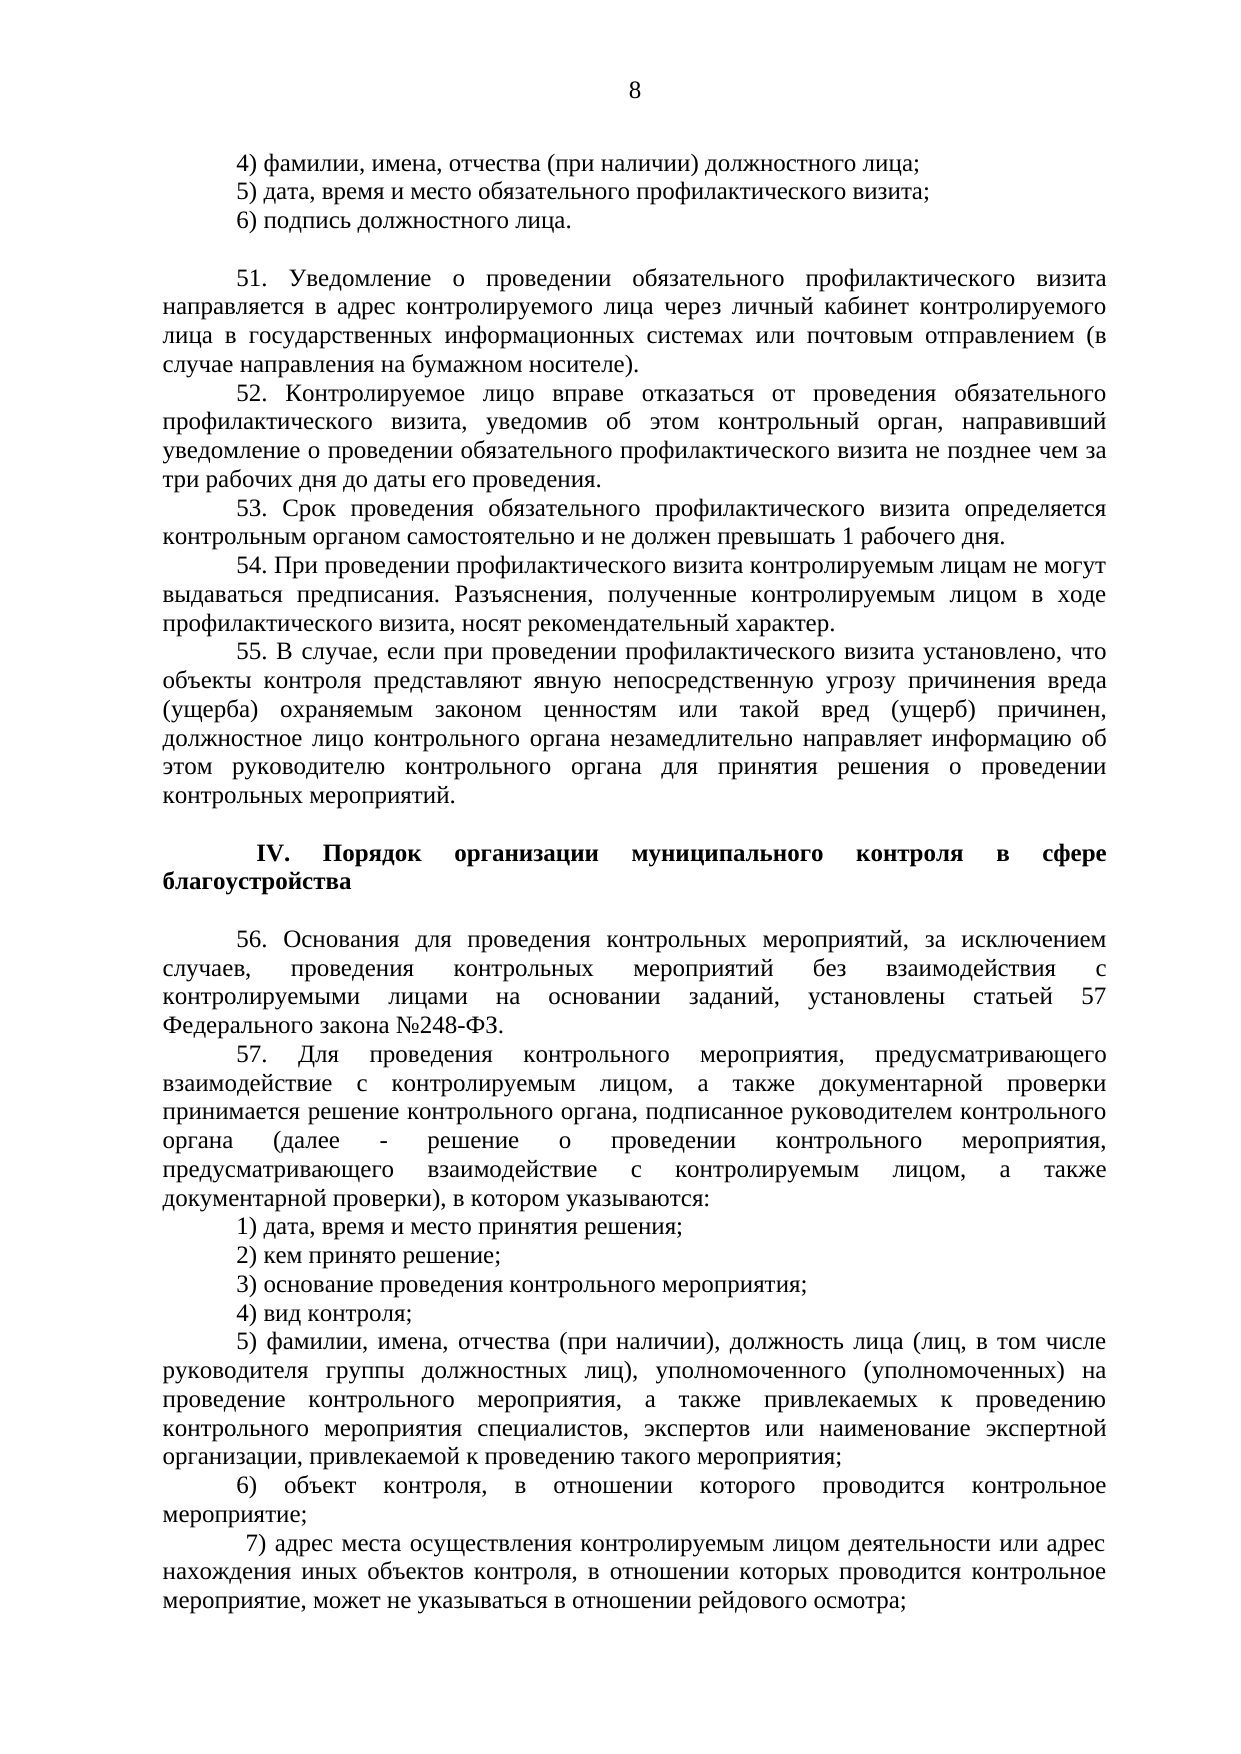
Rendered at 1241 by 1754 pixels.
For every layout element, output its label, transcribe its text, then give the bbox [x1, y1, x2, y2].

text 54. При проведении профилактического визита контролируемым лицам не могут выдаваться предписания. Разъяснения, полученные контролируемым лицом в ходе профилактического визита, носят рекомендательный характер. [162, 550, 1107, 636]
text 6) объект контроля, в отношении которого проводится контрольное мероприятие; [162, 1470, 1107, 1528]
text 5) фамилии, имена, отчества (при наличии), должность лица (лиц, в том числе руководителя группы должностных лиц), уполномоченного (уполномоченных) на проведение контрольного мероприятия, а также привлекаемых к проведению контрольного мероприятия специалистов, экспертов или наименование экспертной организации, привлекаемой к проведению такого мероприятия; [162, 1326, 1107, 1470]
text 52. Контролируемое лицо вправе отказаться от проведения обязательного профилактического визита, уведомив об этом контрольный орган, направивший уведомление о проведении обязательного профилактического визита не позднее чем за три рабочих дня до даты его проведения. [162, 378, 1107, 493]
text 57. Для проведения контрольного мероприятия, предусматривающего взаимодействие с контролируемым лицом, а также документарной проверки принимается решение контрольного органа, подписанное руководителем контрольного органа (далее - решение о проведении контрольного мероприятия, предусматривающего взаимодействие с контролируемым лицом, а также документарной проверки), в котором указываются: [162, 1039, 1107, 1211]
text 5) дата, время и место обязательного профилактического визита; [162, 176, 1107, 205]
text 3) основание проведения контрольного мероприятия; [162, 1269, 1107, 1298]
text 6) подпись должностного лица. [162, 205, 1107, 234]
text 53. Срок проведения обязательного профилактического визита определяется контрольным органом самостоятельно и не должен превышать 1 рабочего дня. [162, 493, 1107, 550]
text 51. Уведомление о проведении обязательного профилактического визита направляется в адрес контролируемого лица через личный кабинет контролируемого лица в государственных информационных системах или почтовым отправлением (в случае направления на бумажном носителе). [162, 263, 1107, 378]
text 56. Основания для проведения контрольных мероприятий, за исключением случаев, проведения контрольных мероприятий без взаимодействия с контролируемыми лицами на основании заданий, установлены статьей 57 Федерального закона №248-ФЗ. [162, 924, 1107, 1039]
text 1) дата, время и место принятия решения; [162, 1211, 1107, 1240]
text 7) адрес места осуществления контролируемым лицом деятельности или адрес нахождения иных объектов контроля, в отношении которых проводится контрольное мероприятие, может не указываться в отношении рейдового осмотра; [162, 1528, 1107, 1614]
text 2) кем принято решение; [162, 1240, 1107, 1269]
text IV. Порядок организации муниципального контроля в сфере благоустройства [162, 838, 1107, 895]
text 55. В случае, если при проведении профилактического визита установлено, что объекты контроля представляют явную непосредственную угрозу причинения вреда (ущерба) охраняемым законом ценностям или такой вред (ущерб) причинен, должностное лицо контрольного органа незамедлительно направляет информацию об этом руководителю контрольного органа для принятия решения о проведении контрольных мероприятий. [162, 636, 1107, 809]
text 4) фамилии, имена, отчества (при наличии) должностного лица; [162, 148, 1107, 176]
text 4) вид контроля; [162, 1298, 1107, 1326]
